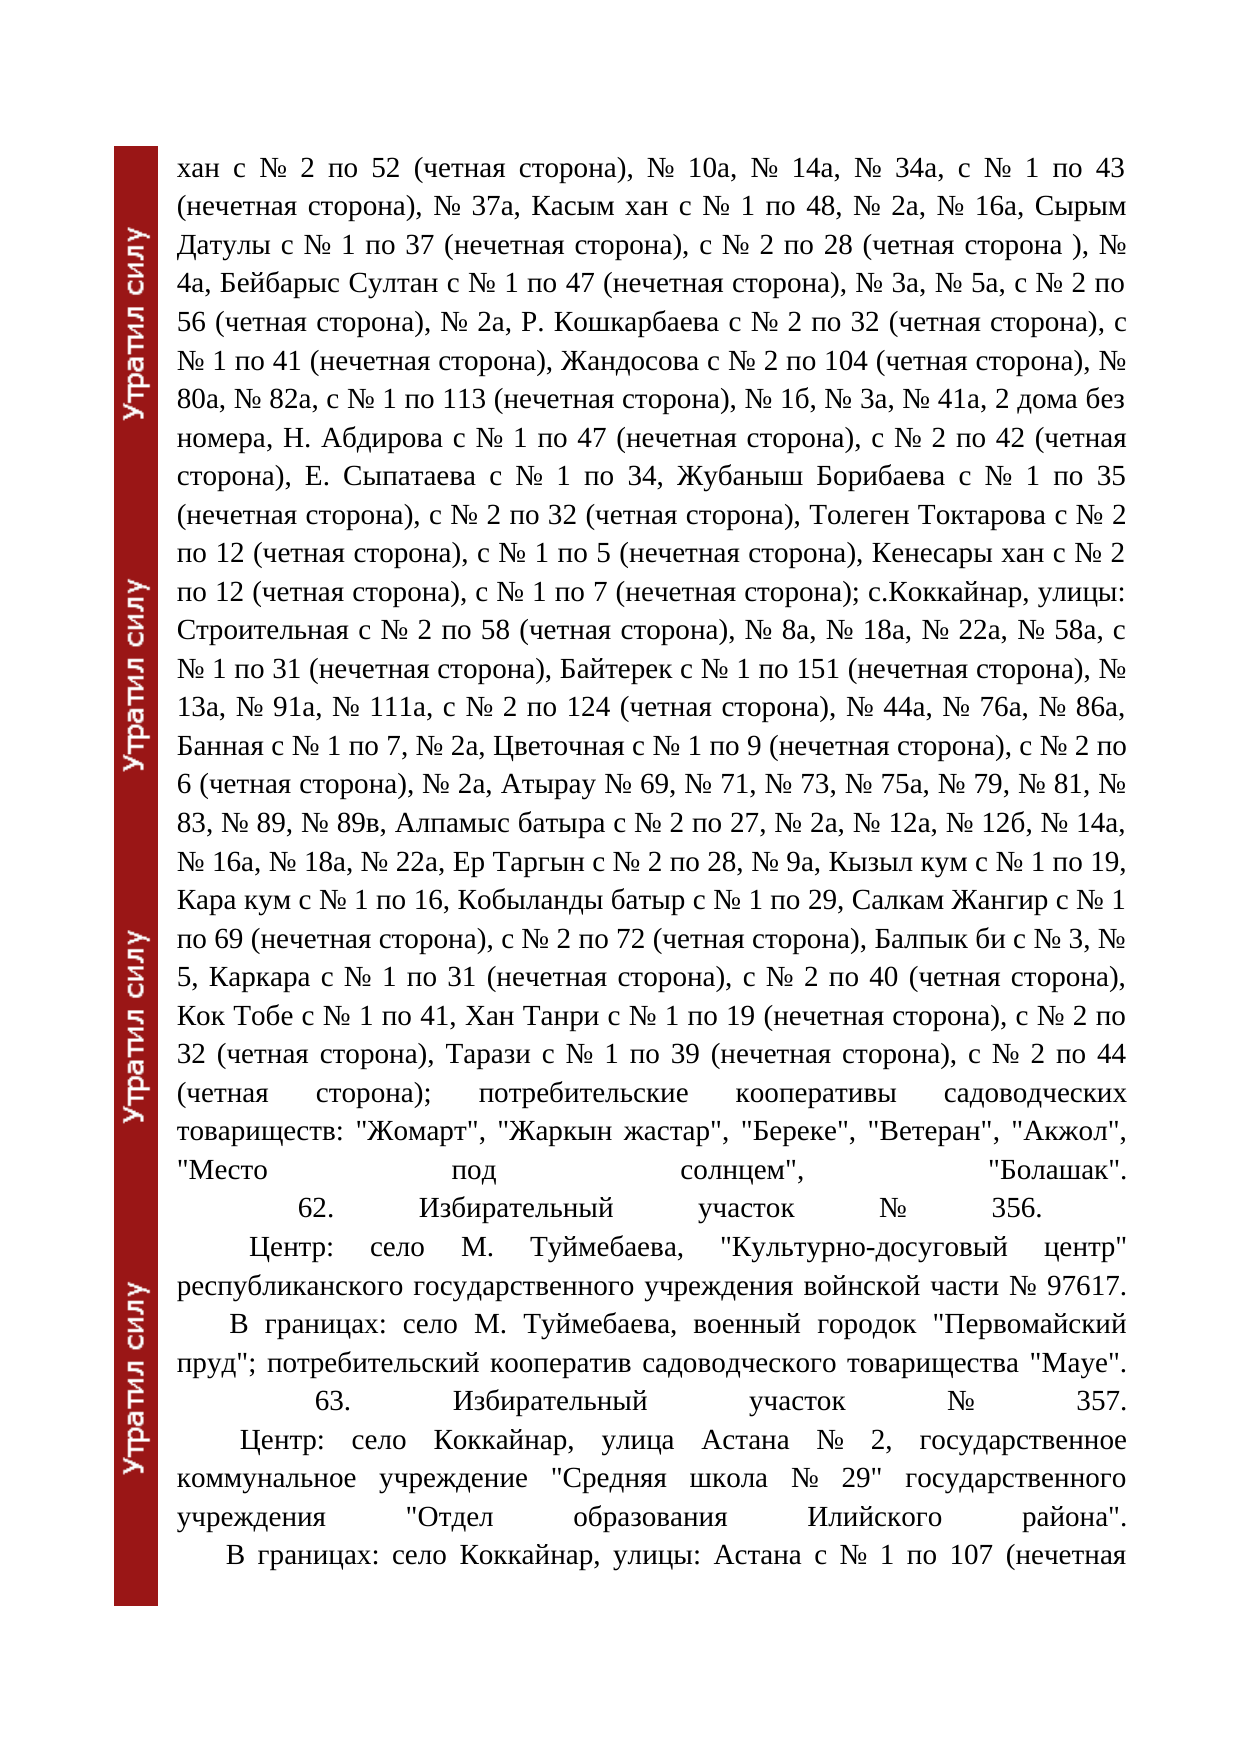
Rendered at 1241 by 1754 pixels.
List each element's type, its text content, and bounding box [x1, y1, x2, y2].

picture [114, 1571, 158, 1606]
picture [114, 146, 158, 150]
